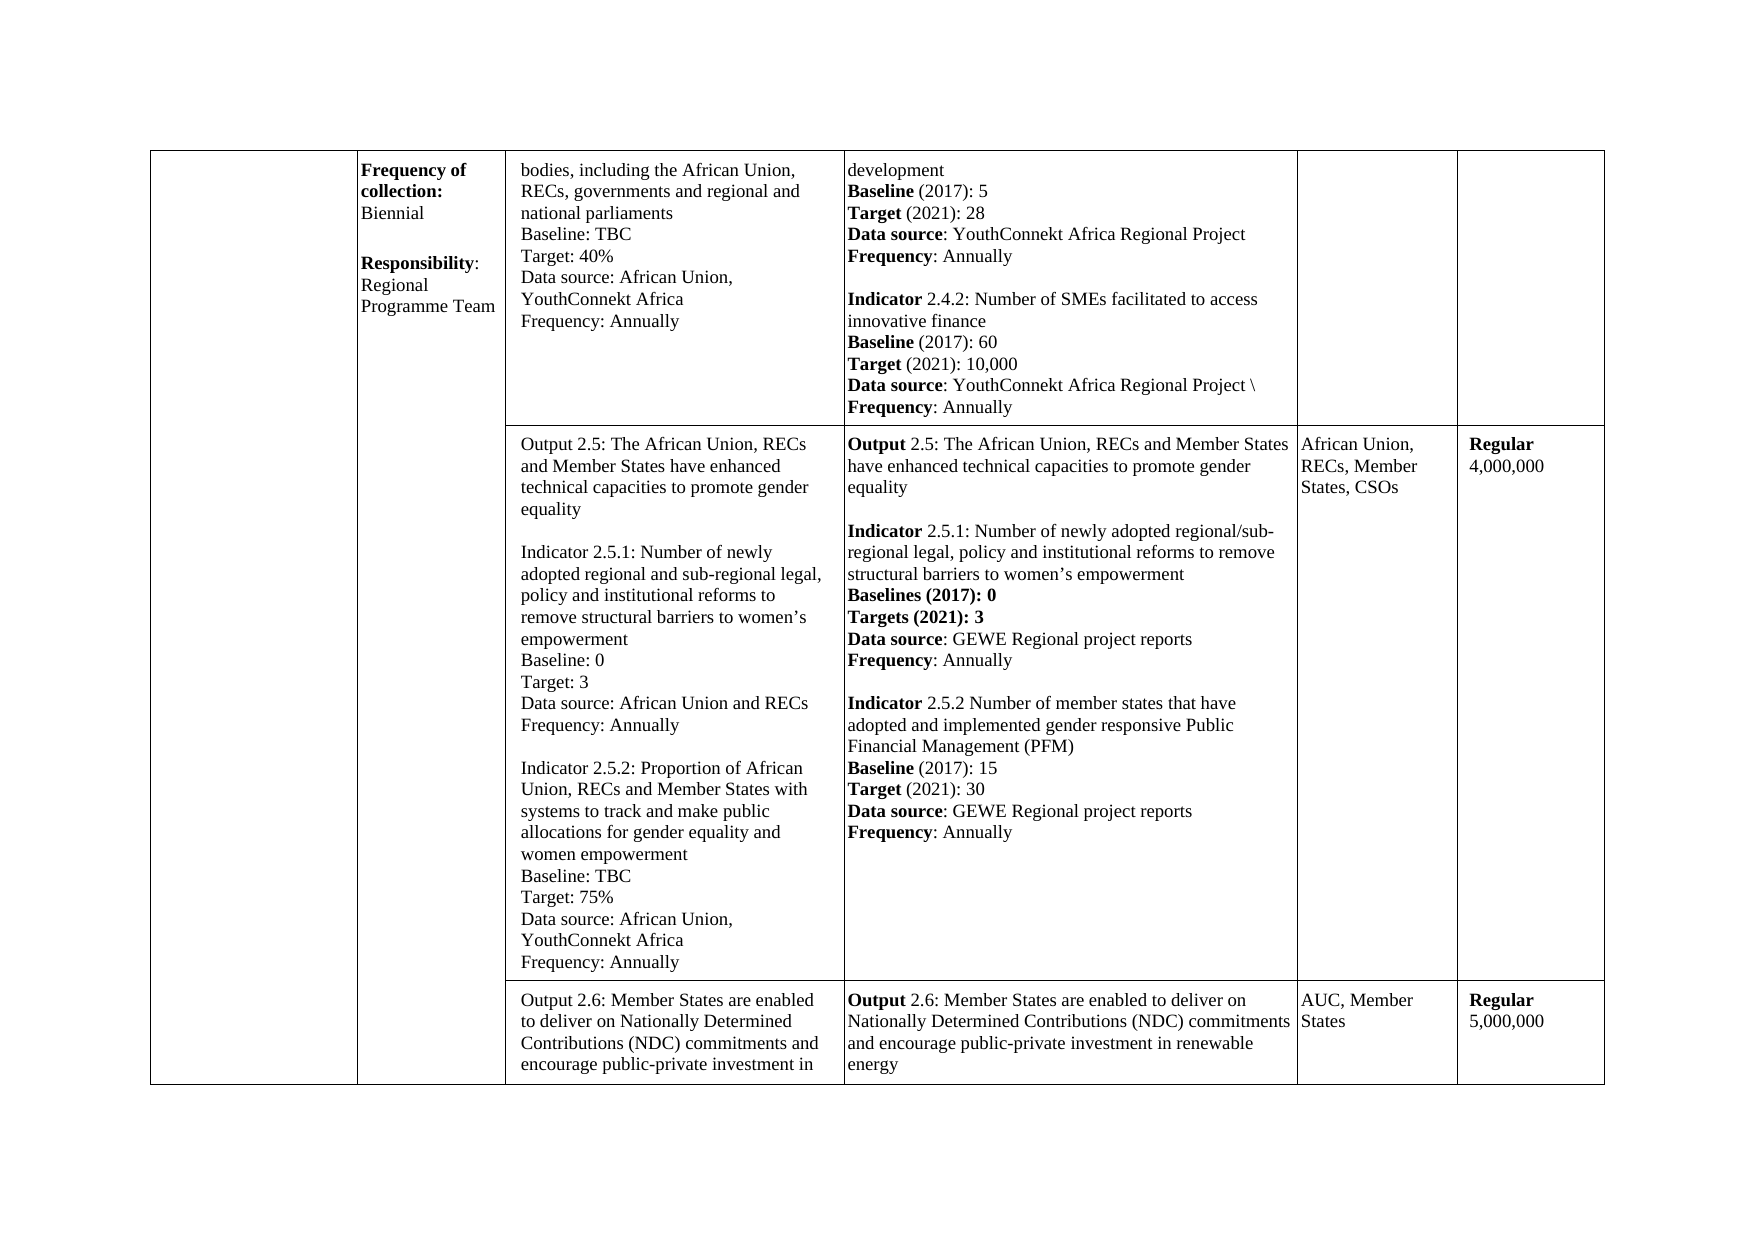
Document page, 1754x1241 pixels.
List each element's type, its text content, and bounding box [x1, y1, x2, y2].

table_cell Regular 4,000,000 [1458, 426, 1604, 484]
table_cell African Union, RECs, Member States, CSOs [1298, 426, 1457, 980]
table_cell [1458, 151, 1604, 425]
table_cell [1458, 1039, 1604, 1084]
table_cell Output 2.5: The African Union, RECs and Member States have enhanced technical capacities to promote gender equality Indicator 2.5.1: Number of newly adopted regional/sub-regional legal, policy and institutional reforms to remove structural barriers to women’s empowerment Baselines (2017): 0 Targets (2021): 3 Data source: GEWE Regional project reports Frequency: Annually Indicator 2.5.2 Number of member states that have adopted and implemented gender responsive Public Financial Management (PFM) Baseline (2017): 15 Target (2021): 30 Data source: GEWE Regional project reports Frequency: Annually [845, 426, 1297, 980]
table_cell AUC, Member States [1298, 981, 1457, 1084]
table_cell Output 2.6: Member States are enabled to deliver on Nationally Determined Contributions (NDC) commitments and encourage public-private investment in renewable energy Indicator 2.6.1: Number of member states that have enhanced strategies to attract investments for the renewable energy sector Baseline (2017): 0 Target (2021): 10 Data source: Regional Energy Team Frequency: Annually [845, 981, 1297, 1084]
table_cell Regular 5,000,000 [1458, 981, 1604, 1039]
table_cell Output 2.5: The African Union, RECs and Member States have enhanced technical capacities to promote gender equality Indicator 2.5.1: Number of newly adopted regional and sub-regional legal, policy and institutional reforms to remove structural barriers to women’s empowerment Baseline: 0 Target: 3 Data source: African Union and RECs Frequency: Annually Indicator 2.5.2: Proportion of African Union, RECs and Member States with systems to track and make public allocations for gender equality and women empowerment Baseline: TBC Target: 75% Data source: African Union, YouthConnekt Africa Frequency: Annually [506, 426, 844, 980]
table_cell Output 2.6: Member States are enabled to deliver on Nationally Determined Contributions (NDC) commitments and encourage public-private investment in renewable energy Indicator 2.6.1: Number of relevant actors using the Africa Sustainable Energy De-Risking Facility (A-SEDF) Baseline: 0 Target: TBC Data source: A-SEDF Frequency: Annually [506, 981, 844, 1084]
table_cell [1458, 484, 1604, 980]
